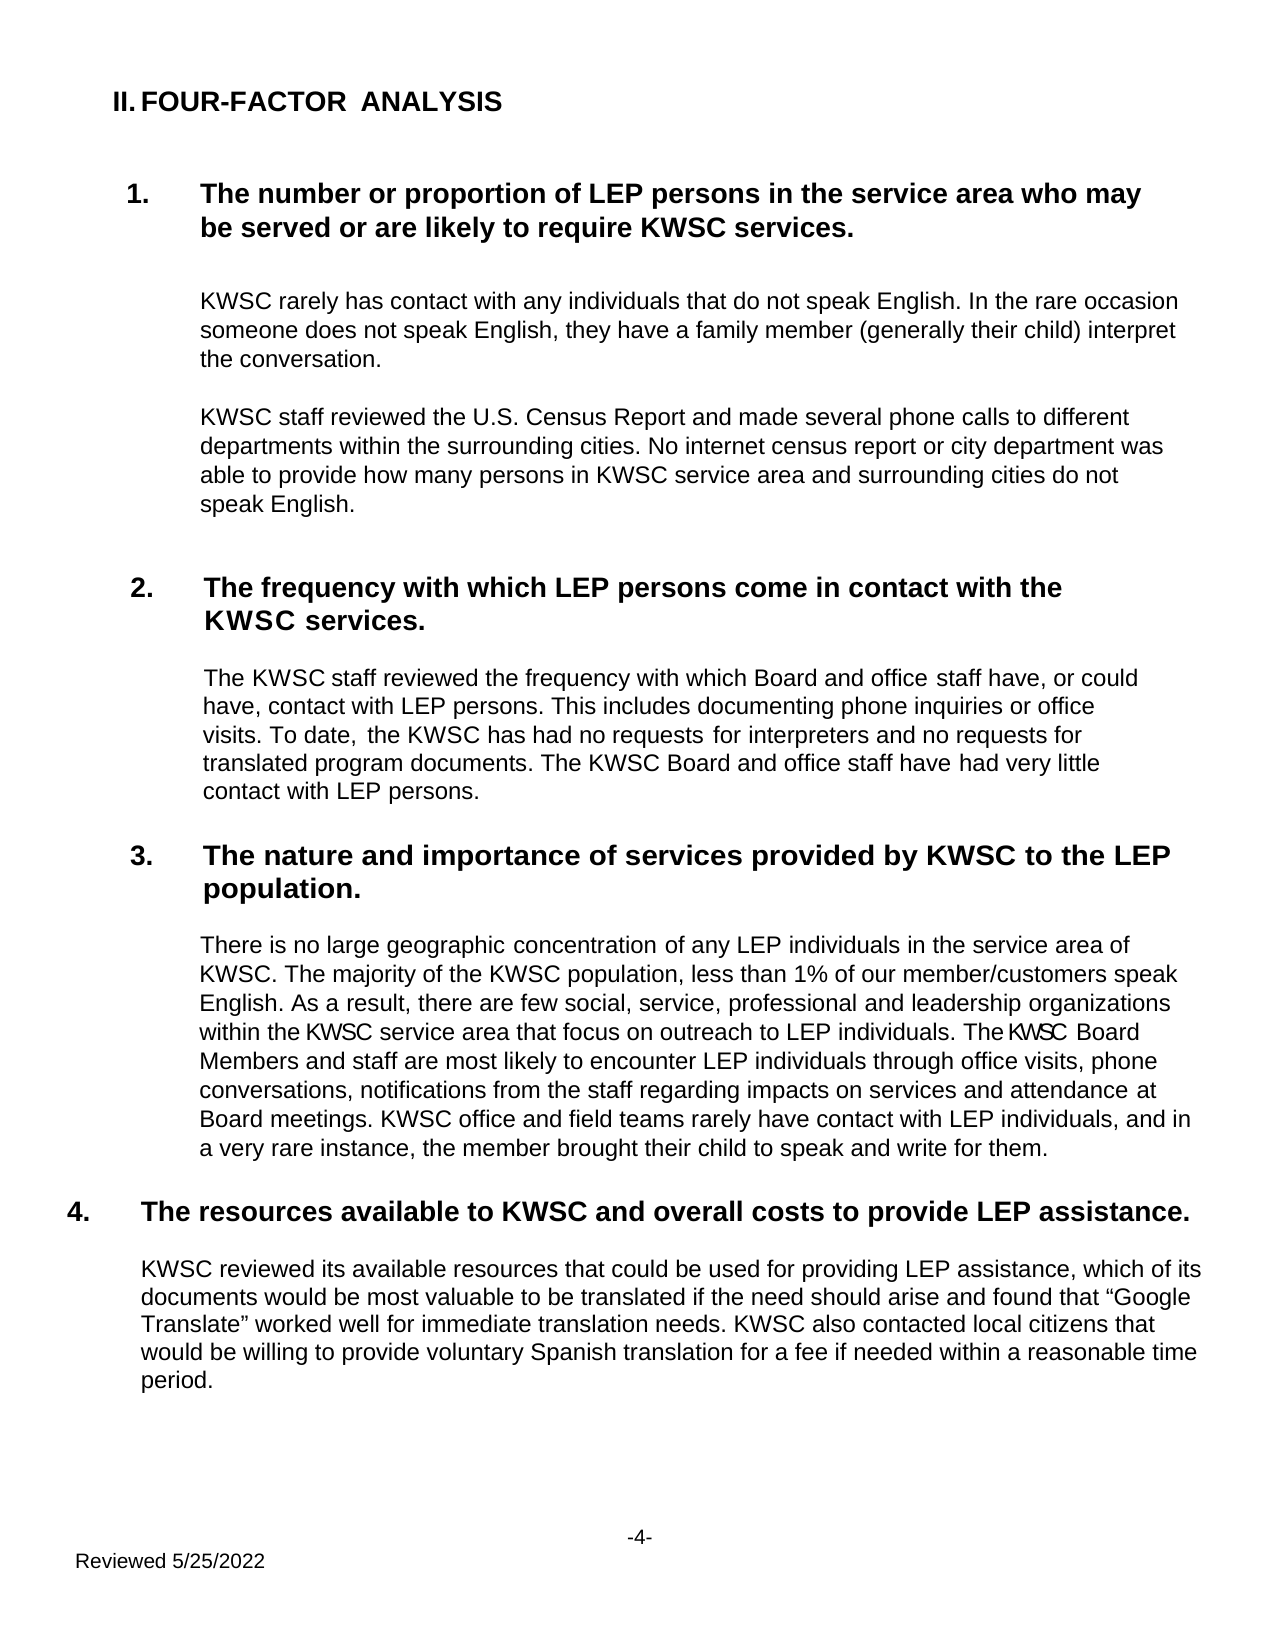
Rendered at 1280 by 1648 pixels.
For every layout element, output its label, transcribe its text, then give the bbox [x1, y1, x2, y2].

subtitle The frequency with which LEP persons come in contact with the KWSC services. [130, 571, 1142, 637]
subtitle The resources available to KWSC and overall costs to provide LEP assistance. [67, 1195, 1204, 1228]
subtitle The nature and importance of services provided by KWSC to the LEP population. [130, 839, 1184, 905]
text KWSC rarely has contact with any individuals that do not speak English. In the rare occasion someone does not speak English, they have a family member (generally their child) interpret the conversation. [200, 287, 1186, 373]
text The KWSC staff reviewed the frequency with which Board and office staff have, or could have, contact with LEP persons. This includes documenting phone inquiries or office visits. To date, the KWSC has had no requests for interpreters and no requests for translated program documents. The KWSC Board and office staff have had very little contact with LEP persons. [203, 664, 1155, 805]
list The number or proportion of LEP persons in the service area who may be served or are likely to require KWSC services. [126, 177, 1176, 243]
subtitle FOUR-FACTOR ANALYSIS [112, 84, 1204, 117]
text KWSC staff reviewed the U.S. Census Report and made several phone calls to different departments within the surrounding cities. No internet census report or city department was able to provide how many persons in KWSC service area and surrounding cities do not speak English. [200, 403, 1186, 517]
text KWSC reviewed its available resources that could be used for providing LEP assistance, which of its documents would be most valuable to be translated if the need should arise and found that “Google Translate” worked well for immediate translation needs. KWSC also contacted local citizens that would be willing to provide voluntary Spanish translation for a fee if needed within a reasonable time period. [141, 1255, 1204, 1393]
text There is no large geographic concentration of any LEP individuals in the service area of KWSC. The majority of the KWSC population, less than 1% of our member/customers speak English. As a result, there are few social, service, professional and leadership organizations within the KWSC service area that focus on outreach to LEP individuals. The KWSC Board Members and staff are most likely to encounter LEP individuals through office visits, phone conversations, notifications from the staff regarding impacts on services and attendance at Board meetings. KWSC office and field teams rarely have contact with LEP individuals, and in a very rare instance, the member brought their child to speak and write for them. [199, 931, 1193, 1161]
